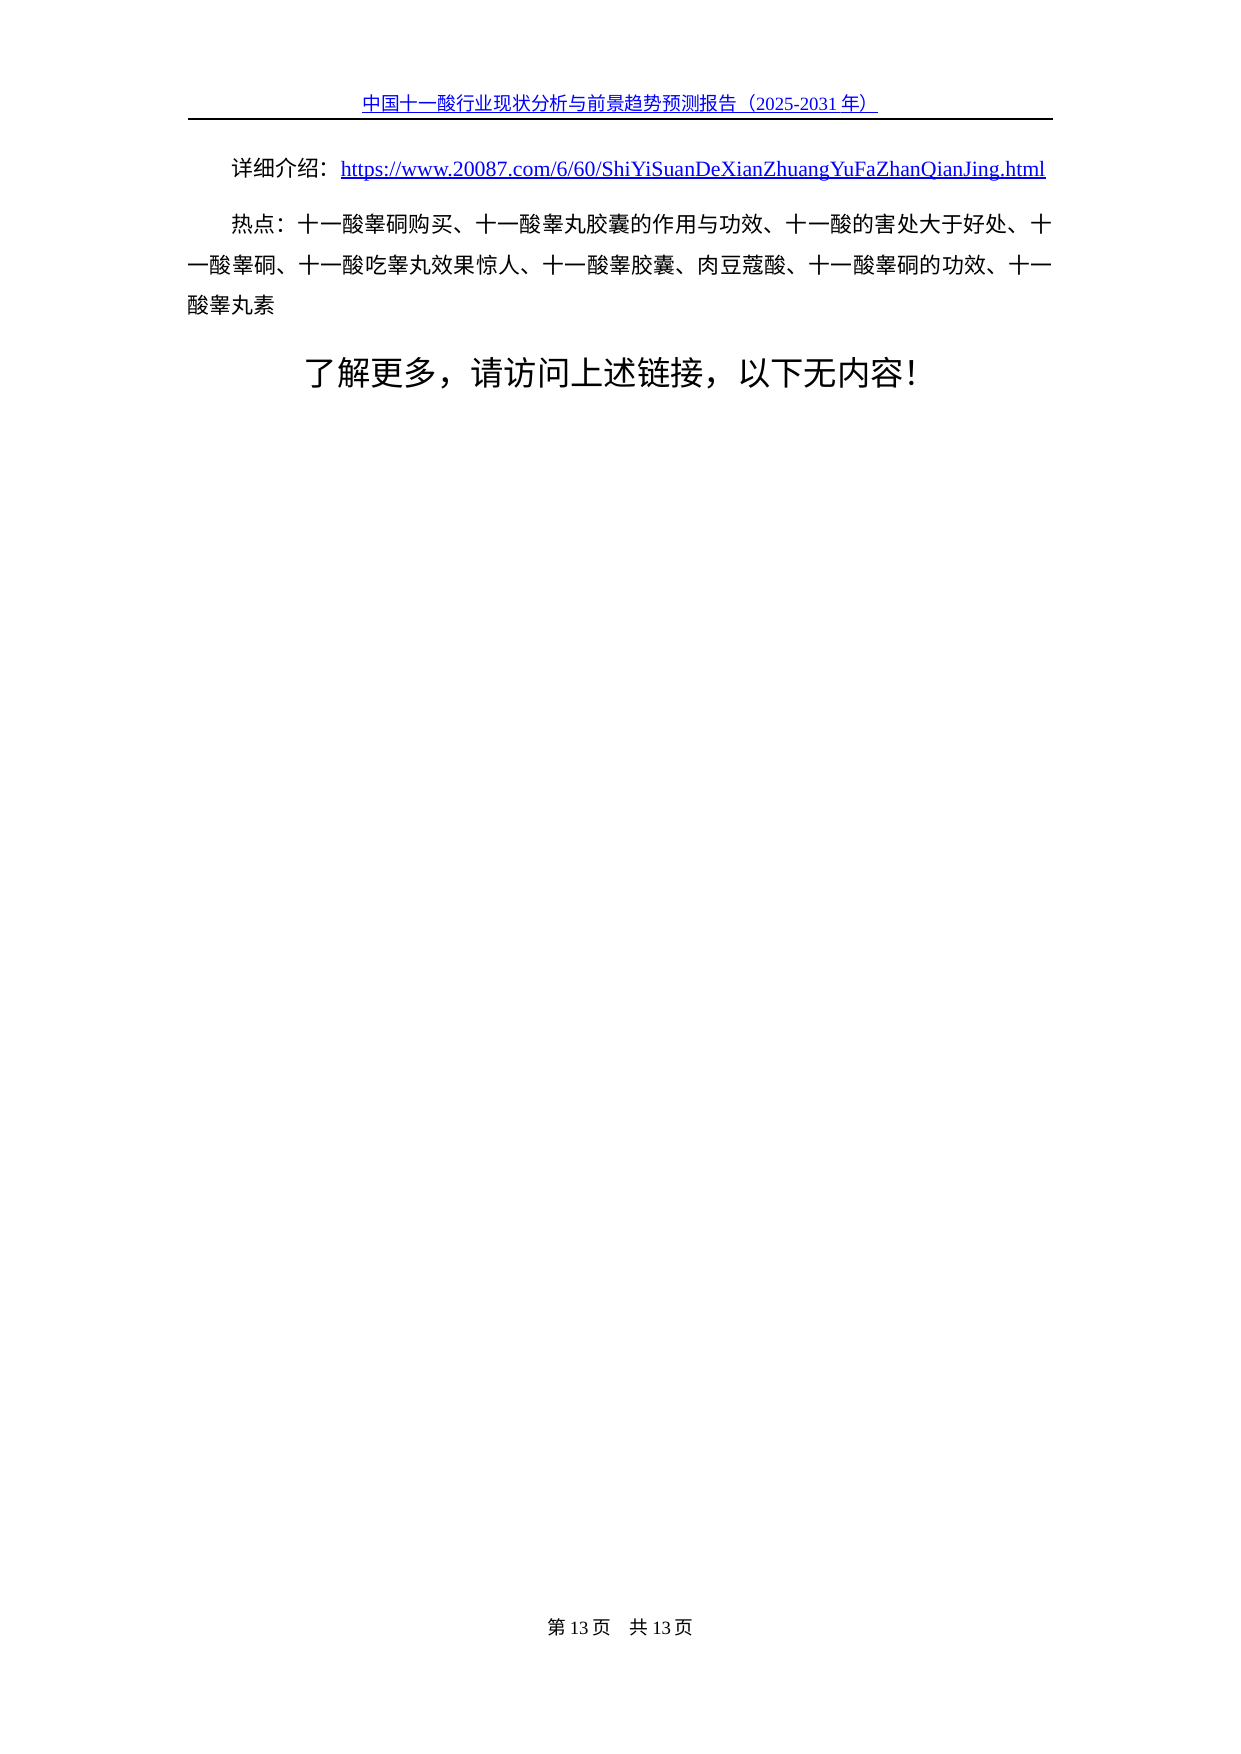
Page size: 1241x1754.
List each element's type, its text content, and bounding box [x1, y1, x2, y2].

title 了解更多，请访问上述链接，以下无内容！ [187, 338, 1053, 403]
text 热点：十一酸睾硐购买、十一酸睾丸胶囊的作用与功效、十一酸的害处大于好处、十一酸睾硐、十一酸吃睾丸效果惊人、十一酸睾胶囊、肉豆蔻酸、十一酸睾硐的功效、十一酸睾丸素 [187, 207, 1053, 321]
text 详细介绍：https://www.20087.com/6/60/ShiYiSuanDeXianZhuangYuFaZhanQianJing.html [187, 150, 1053, 183]
